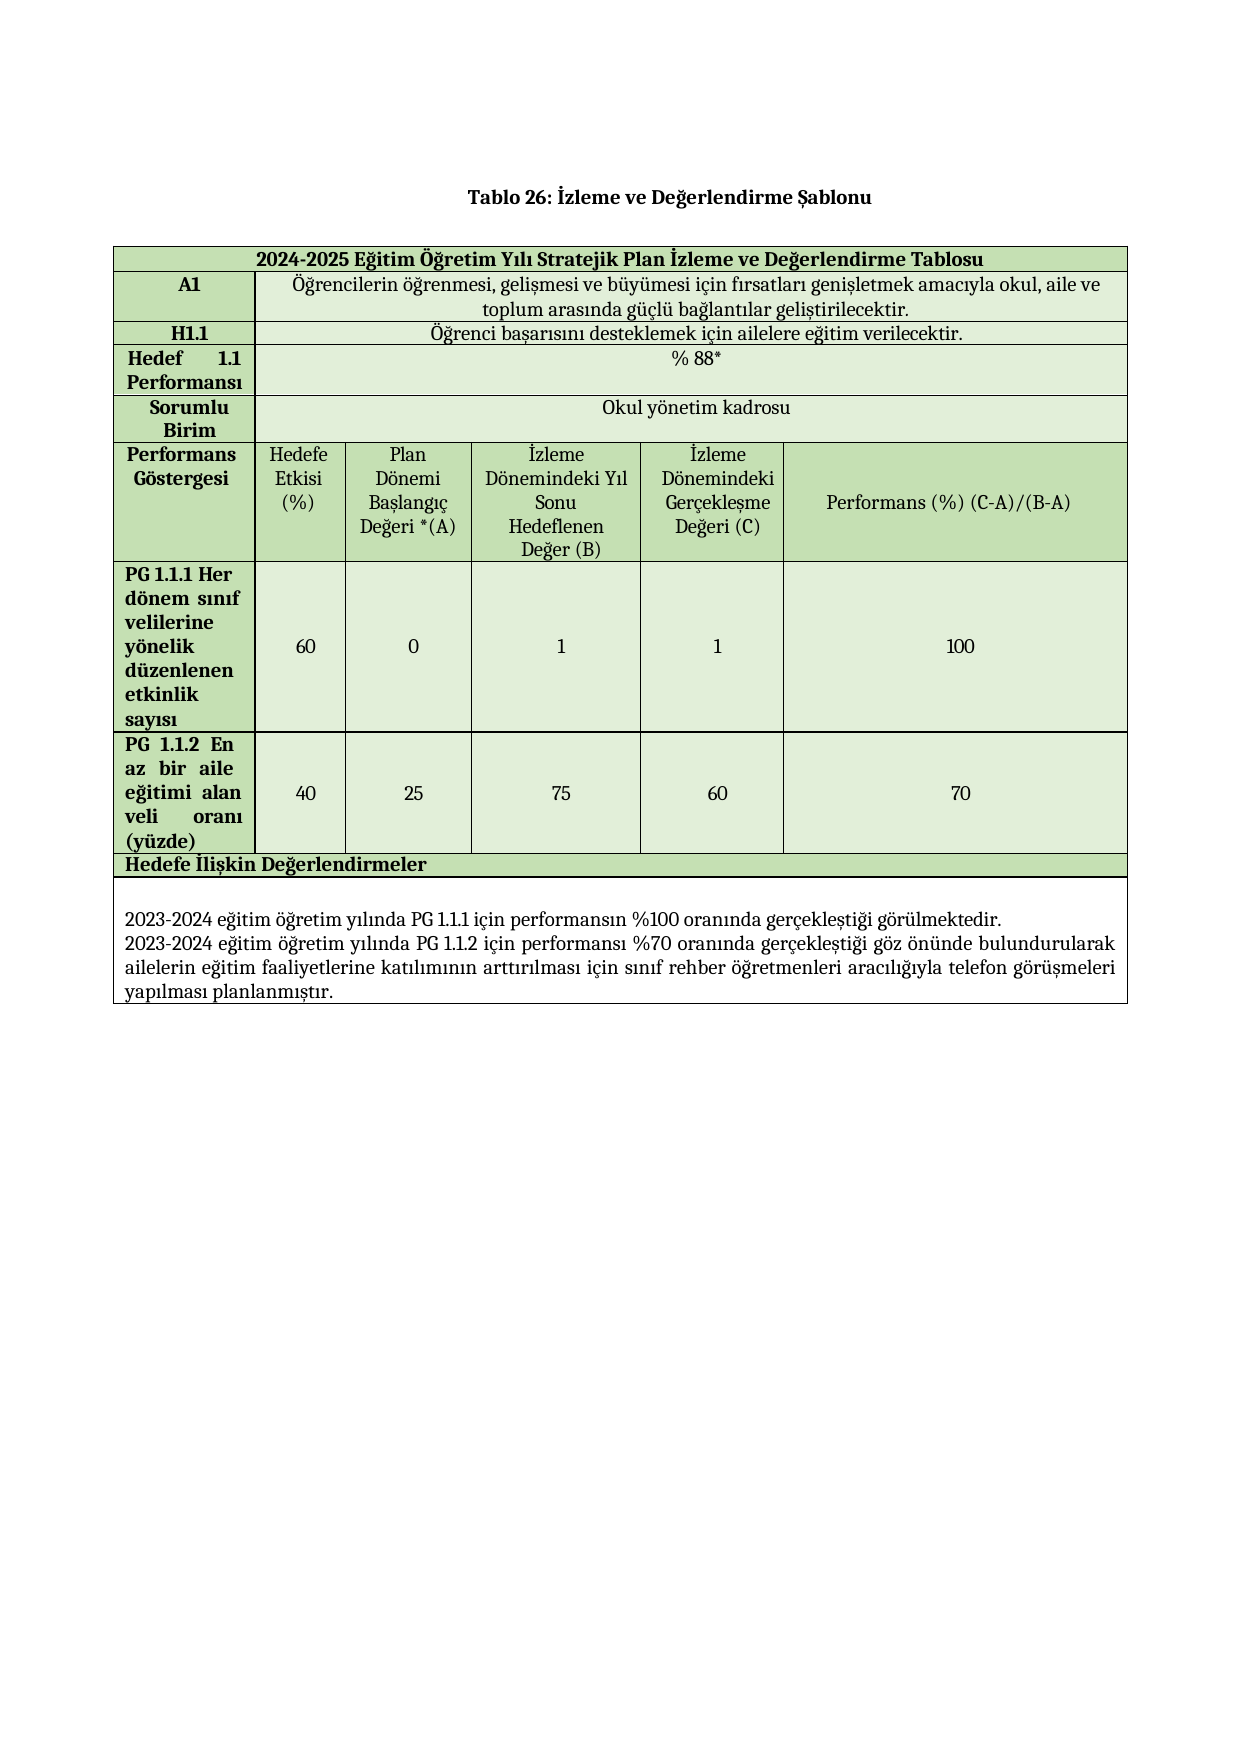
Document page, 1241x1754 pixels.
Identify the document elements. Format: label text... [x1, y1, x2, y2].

table_cell 60 [641, 733, 783, 853]
table_cell 60 [256, 562, 345, 731]
table_cell 75 [472, 733, 640, 853]
table_cell A1 [114, 272, 254, 321]
table_cell Plan Dönemi Başlangıç Değeri *(A) [346, 443, 471, 561]
table_cell 40 [256, 733, 345, 853]
table_cell Hedefe İlişkin Değerlendirmeler [114, 854, 1127, 876]
table_cell PG 1.1.2 En az bir aile eğitimi alan veli oranı (yüzde) [114, 733, 254, 853]
table_cell Hedefe Etkisi (%) [256, 443, 345, 561]
table_cell 100 [784, 562, 1127, 731]
text Tablo 26: İzleme ve Değerlendirme Şablonu [247, 185, 1093, 209]
table_cell 70 [784, 733, 1127, 853]
table_cell H1.1 [114, 322, 254, 344]
table_cell % 88* [256, 345, 1127, 394]
table_cell 25 [346, 733, 471, 853]
table_header 2024-2025 Eğitim Öğretim Yılı Stratejik Plan İzleme ve Değerlendirme Tablosu [114, 247, 1127, 271]
table_cell Öğrenci başarısını desteklemek için ailelere eğitim verilecektir. [256, 322, 1127, 344]
table_cell 0 [346, 562, 471, 731]
table_cell Performans Göstergesi [114, 443, 254, 561]
table_cell Hedef 1.1 Performansı [114, 345, 254, 394]
table_cell PG 1.1.1 Her dönem sınıf velilerine yönelik düzenlenen etkinlik sayısı [114, 562, 254, 731]
table_cell Sorumlu Birim [114, 396, 254, 442]
table_cell 1 [472, 562, 640, 731]
table_cell 1 [641, 562, 783, 731]
table_cell Performans (%) (C-A)/(B-A) [784, 443, 1127, 561]
table_cell Öğrencilerin öğrenmesi, gelişmesi ve büyümesi için fırsatları genişletmek amacıyla okul, aile ve toplum arasında güçlü bağlantılar geliştirilecektir. [256, 272, 1127, 321]
table_cell Okul yönetim kadrosu [256, 396, 1127, 442]
table_cell 2023-2024 eğitim öğretim yılında PG 1.1.1 için performansın %100 oranında gerçekleştiği görülmektedir. 2023-2024 eğitim öğretim yılında PG 1.1.2 için performansı %70 oranında gerçekleştiği göz önünde bulundurularak ailelerin eğitim faaliyetlerine katılımının arttırılması için sınıf rehber öğretmenleri aracılığıyla telefon görüşmeleri yapılması planlanmıştır. [114, 878, 1127, 1003]
table_cell İzleme Dönemindeki Yıl Sonu Hedeflenen Değer (B) [472, 443, 640, 561]
table_cell İzleme Dönemindeki Gerçekleşme Değeri (C) [641, 443, 783, 561]
